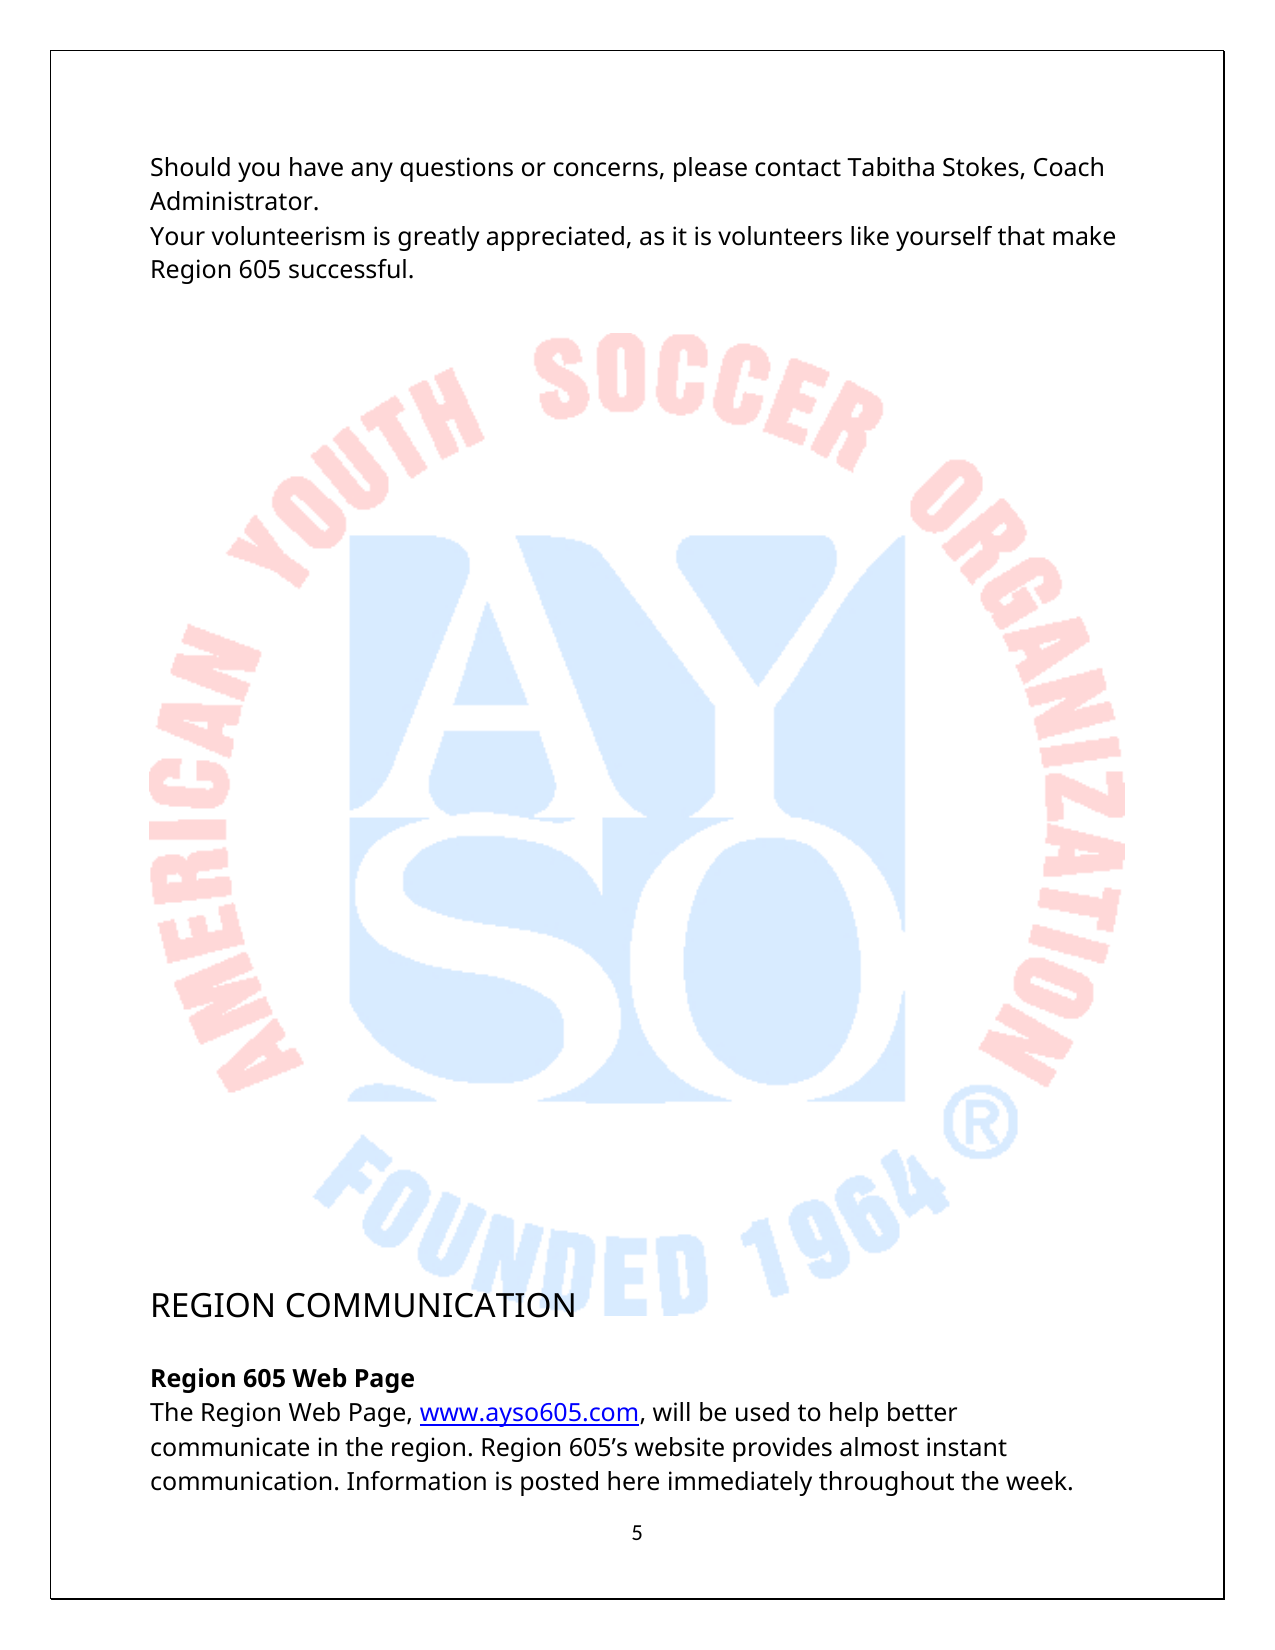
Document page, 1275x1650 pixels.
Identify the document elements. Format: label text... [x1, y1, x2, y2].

text REGION COMMUNICATION [150, 1282, 1124, 1327]
text Region 605 Web Page [150, 1361, 1124, 1395]
text Your volunteerism is greatly appreciated, as it is volunteers like yourself that make Region 605 successful. [150, 218, 1124, 286]
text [150, 1395, 1124, 1497]
text Should you have any questions or concerns, please contact Tabitha Stokes, Coach Administrator. [150, 150, 1124, 218]
